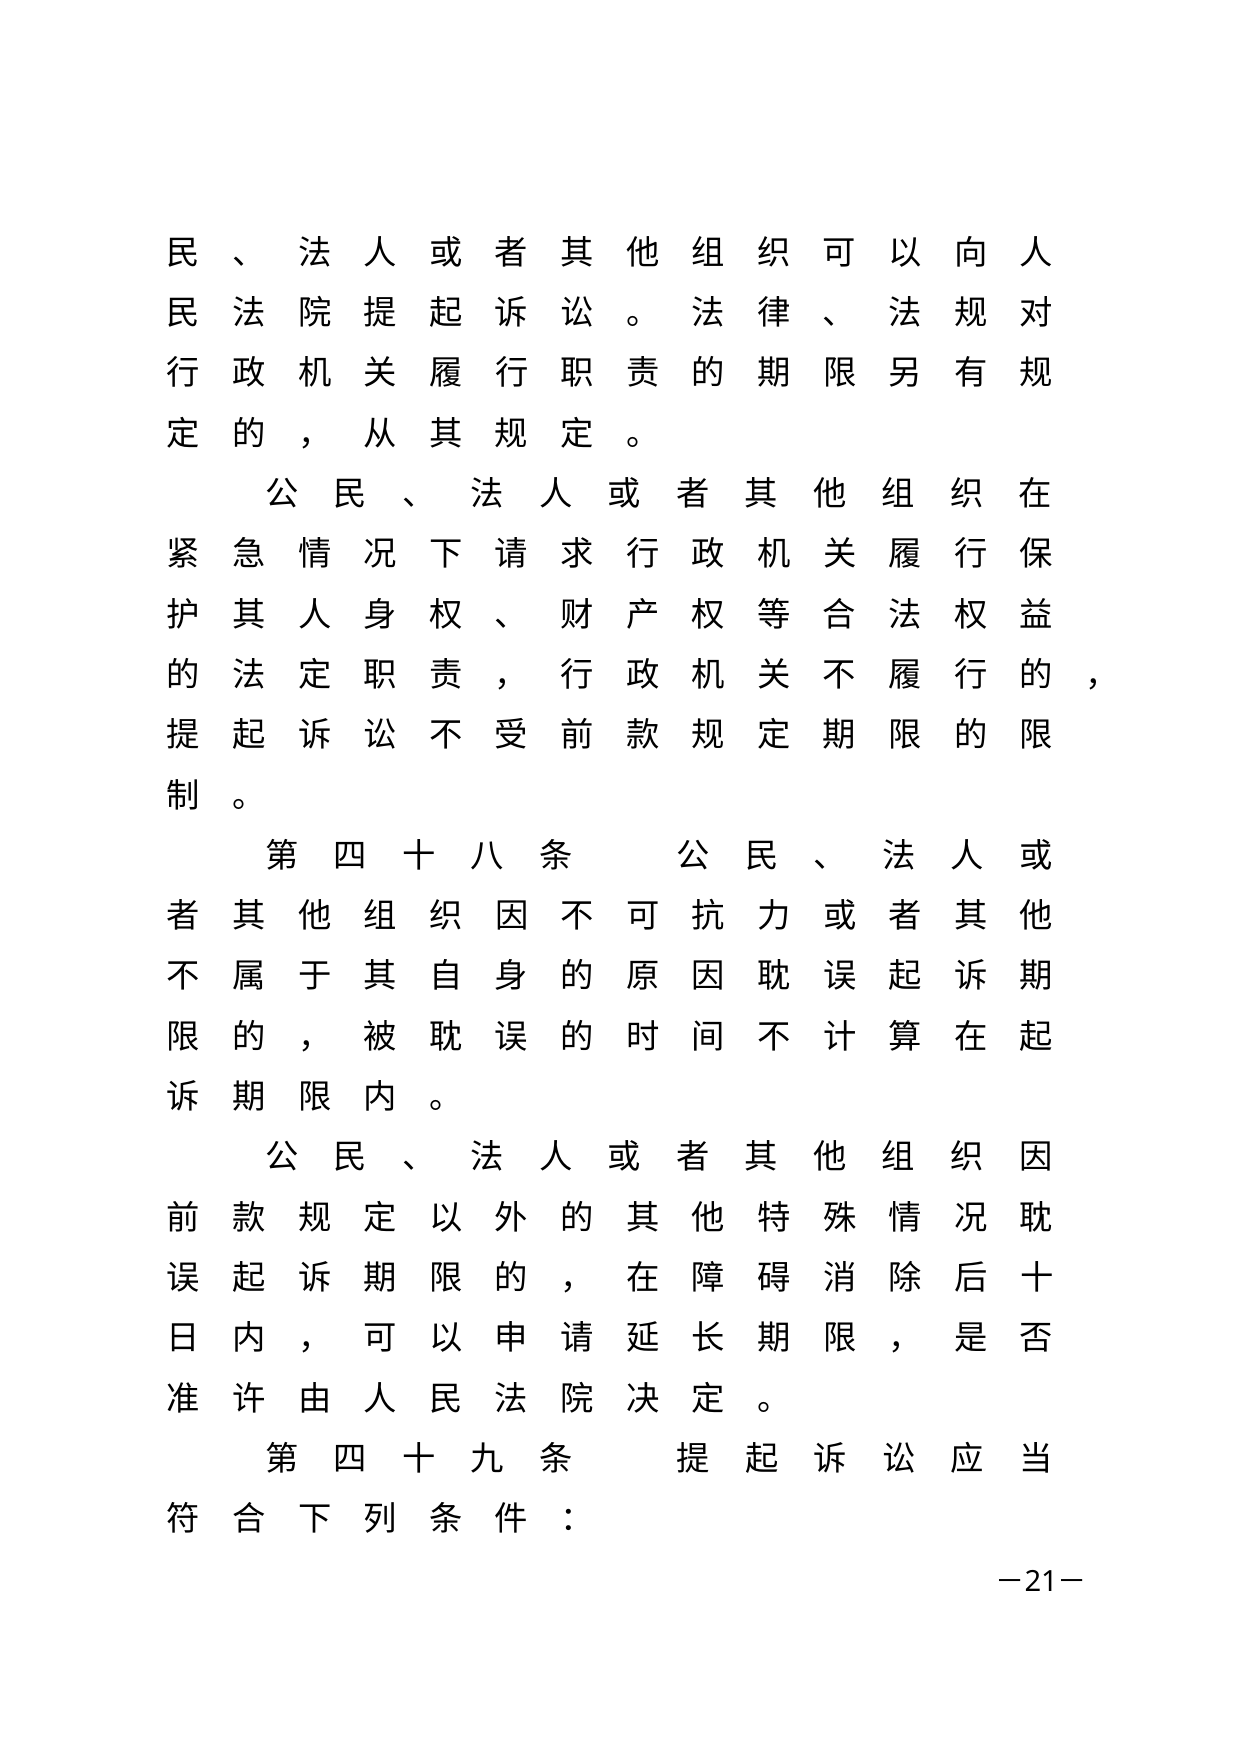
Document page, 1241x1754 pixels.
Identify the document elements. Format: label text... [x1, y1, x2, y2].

text 第四十九条 提起诉讼应当符合下列条件： [167, 1426, 1085, 1546]
text 公民、法人或者其他组织因前款规定以外的其他特殊情况耽误起诉期限的，在障碍消除后十日内，可以申请延长期限，是否准许由人民法院决定。 [167, 1124, 1085, 1426]
text 第四十八条 公民、法人或者其他组织因不可抗力或者其他不属于其自身的原因耽误起诉期限的，被耽误的时间不计算在起诉期限内。 [167, 823, 1085, 1124]
text 公民、法人或者其他组织在紧急情况下请求行政机关履行保护其人身权、财产权等合法权益的法定职责，行政机关不履行的，提起诉讼不受前款规定期限的限制。 [167, 461, 1085, 823]
text 第四十七条 公民、法人或者其他组织申请行政机关履行保护其人身权、财产权等合法权益的法定职责，行政机关在接到申请之日起两个月内不履行的，公民、法人或者其他组织可以向人民法院提起诉讼。法律、法规对行政机关履行职责的期限另有规定的，从其规定。 [167, 219, 1085, 461]
